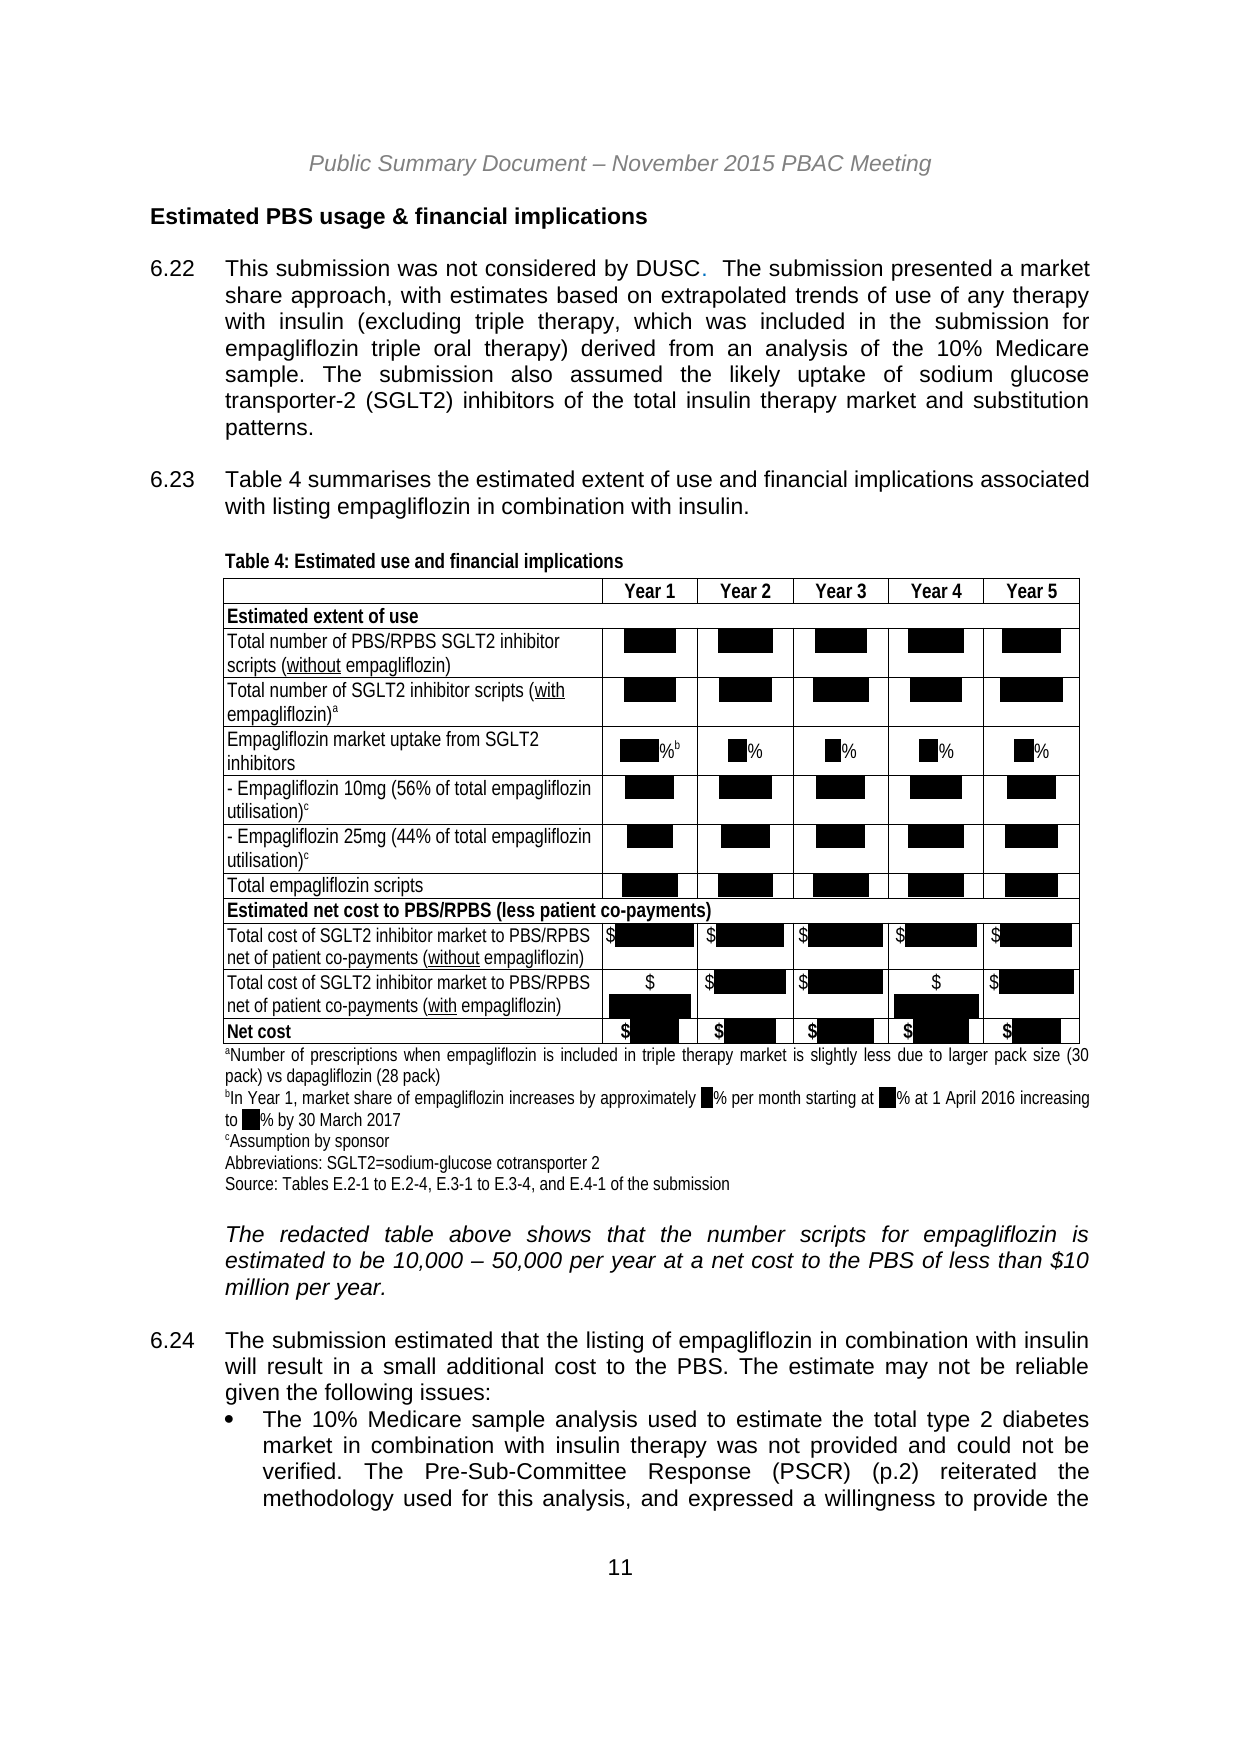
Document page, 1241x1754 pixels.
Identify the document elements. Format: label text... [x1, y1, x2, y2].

list This submission was not considered by DUSC. The submission presented a market share approach, with estimates based on extrapolated trends of use of any therapy with insulin (excluding triple therapy, which was included in the submission for empagliflozin triple oral therapy) derived from an analysis of the 10% Medicare sample. The submission also assumed the likely uptake of sodium glucose transporter-2 (SGLT2) inhibitors of the total insulin therapy market and substitution patterns. [150, 255, 1090, 440]
table_cell $''''''''''''''''''''''' [794, 970, 888, 1018]
table_cell $'''''''''''''''''''''' [889, 924, 983, 969]
table_cell ''''''% [698, 727, 793, 774]
table_cell $''''''''''''''''''''''' [794, 924, 888, 969]
table_cell ''''''''''''''' [794, 825, 888, 872]
table_header Year 1 [603, 579, 697, 603]
table_cell $''''''''''''''''''''''' [984, 970, 1079, 1018]
table_cell ''''''% [984, 727, 1079, 774]
text The redacted table above shows that the number scripts for empagliflozin is estimated to be 10,000 – 50,000 per year at a net cost to the PBS of less than $10 million per year. [225, 1221, 1090, 1300]
table_cell $''''''''''''''''''''' [698, 924, 793, 969]
table_cell $'''''''''''''''''''''''''' [889, 970, 983, 1018]
table_cell ''''''% [889, 727, 983, 774]
table_cell $'''''''''''''''''''''' [698, 970, 793, 1018]
table_cell Total number of PBS/RPBS SGLT2 inhibitor scripts (without empagliflozin) [224, 629, 602, 677]
table_cell Total number of SGLT2 inhibitor scripts (with empagliflozin)a [224, 678, 602, 726]
table_cell Estimated extent of use [224, 604, 1079, 628]
table_cell - Empagliflozin 10mg (56% of total empagliflozin utilisation)c [224, 776, 602, 823]
table_cell Total cost of SGLT2 inhibitor market to PBS/RPBS net of patient co-payments (with empagliflozin) [224, 970, 602, 1018]
table_cell $'''''''''''''''''''''''' [603, 924, 697, 969]
table_cell '''''''''''''''' [984, 825, 1079, 872]
table_cell '''''''''''''''' [603, 678, 697, 726]
table_cell '''''''''''''''' [889, 678, 983, 726]
table_cell ''''''''''''''''' [889, 825, 983, 872]
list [225, 1406, 1090, 1511]
table_cell ''''''''''''''' [984, 776, 1079, 823]
table_cell ''''''''''''''' [698, 825, 793, 872]
table_cell ''''''''''''''''' [698, 629, 793, 677]
table_cell ''''''''''''''' [794, 776, 888, 823]
list Table 4 summarises the estimated extent of use and financial implications associated with listing empagliflozin in combination with insulin. [150, 466, 1090, 519]
subtitle Table 4: Estimated use and financial implications [150, 549, 1090, 573]
table_cell Total empagliflozin scripts [224, 874, 602, 897]
table_cell $'''''''''''''''''''''' [984, 924, 1079, 969]
table_cell '''''''''''''''' [794, 629, 888, 677]
table_cell - Empagliflozin 25mg (44% of total empagliflozin utilisation)c [224, 825, 602, 872]
table_cell Net cost [224, 1019, 602, 1043]
subtitle Estimated PBS usage & financial implications [150, 203, 1090, 229]
table_cell $''''''''''''''''''''''''' [603, 970, 697, 1018]
text Abbreviations: SGLT2=sodium-glucose cotransporter 2 [225, 1152, 1090, 1173]
table_cell ''''''''''''''''''' [984, 678, 1079, 726]
text bIn Year 1, market share of empagliflozin increases by approximately ''''% per month starting at ''''''% at 1 April 2016 increasing to ''''''% by 30 March 2017 [225, 1087, 1090, 1130]
table_header Year 3 [794, 579, 888, 603]
table_header Year 2 [698, 579, 793, 603]
text aNumber of prescriptions when empagliflozin is included in triple therapy market is slightly less due to larger pack size (30 pack) vs dapagliflozin (28 pack) [225, 1044, 1090, 1087]
table_cell '''''''''''''''' [889, 776, 983, 823]
table_cell '''''''''''''''' [698, 776, 793, 823]
list The submission estimated that the listing of empagliflozin in combination with insulin will result in a small additional cost to the PBS. The estimate may not be reliable given the following issues: [150, 1327, 1090, 1406]
table_header Year 5 [984, 579, 1079, 603]
table_cell ''''''''''''''' [603, 776, 697, 823]
table_cell '''''''''''''''' [698, 678, 793, 726]
table_cell ''''''''''''''''' [889, 629, 983, 677]
table_header [224, 579, 602, 603]
table_cell Empagliflozin market uptake from SGLT2 inhibitors [224, 727, 602, 774]
table_cell '''''% [794, 727, 888, 774]
table_cell '''''''''''''' [603, 825, 697, 872]
table_cell ''''''''''''''''' [794, 678, 888, 726]
table_cell '''''''''''''''' [603, 629, 697, 677]
table_cell ''''''''''''%b [603, 727, 697, 774]
text Source: Tables E.2-1 to E.2-4, E.3-1 to E.3-4, and E.4-1 of the submission [150, 1173, 1090, 1195]
table_cell Estimated net cost to PBS/RPBS (less patient co-payments) [224, 899, 1079, 922]
table_header Year 4 [889, 579, 983, 603]
text cAssumption by sponsor [225, 1130, 1090, 1152]
table_cell '''''''''''''''''' [984, 629, 1079, 677]
table_cell Total cost of SGLT2 inhibitor market to PBS/RPBS net of patient co-payments (without empagliflozin) [224, 924, 602, 969]
